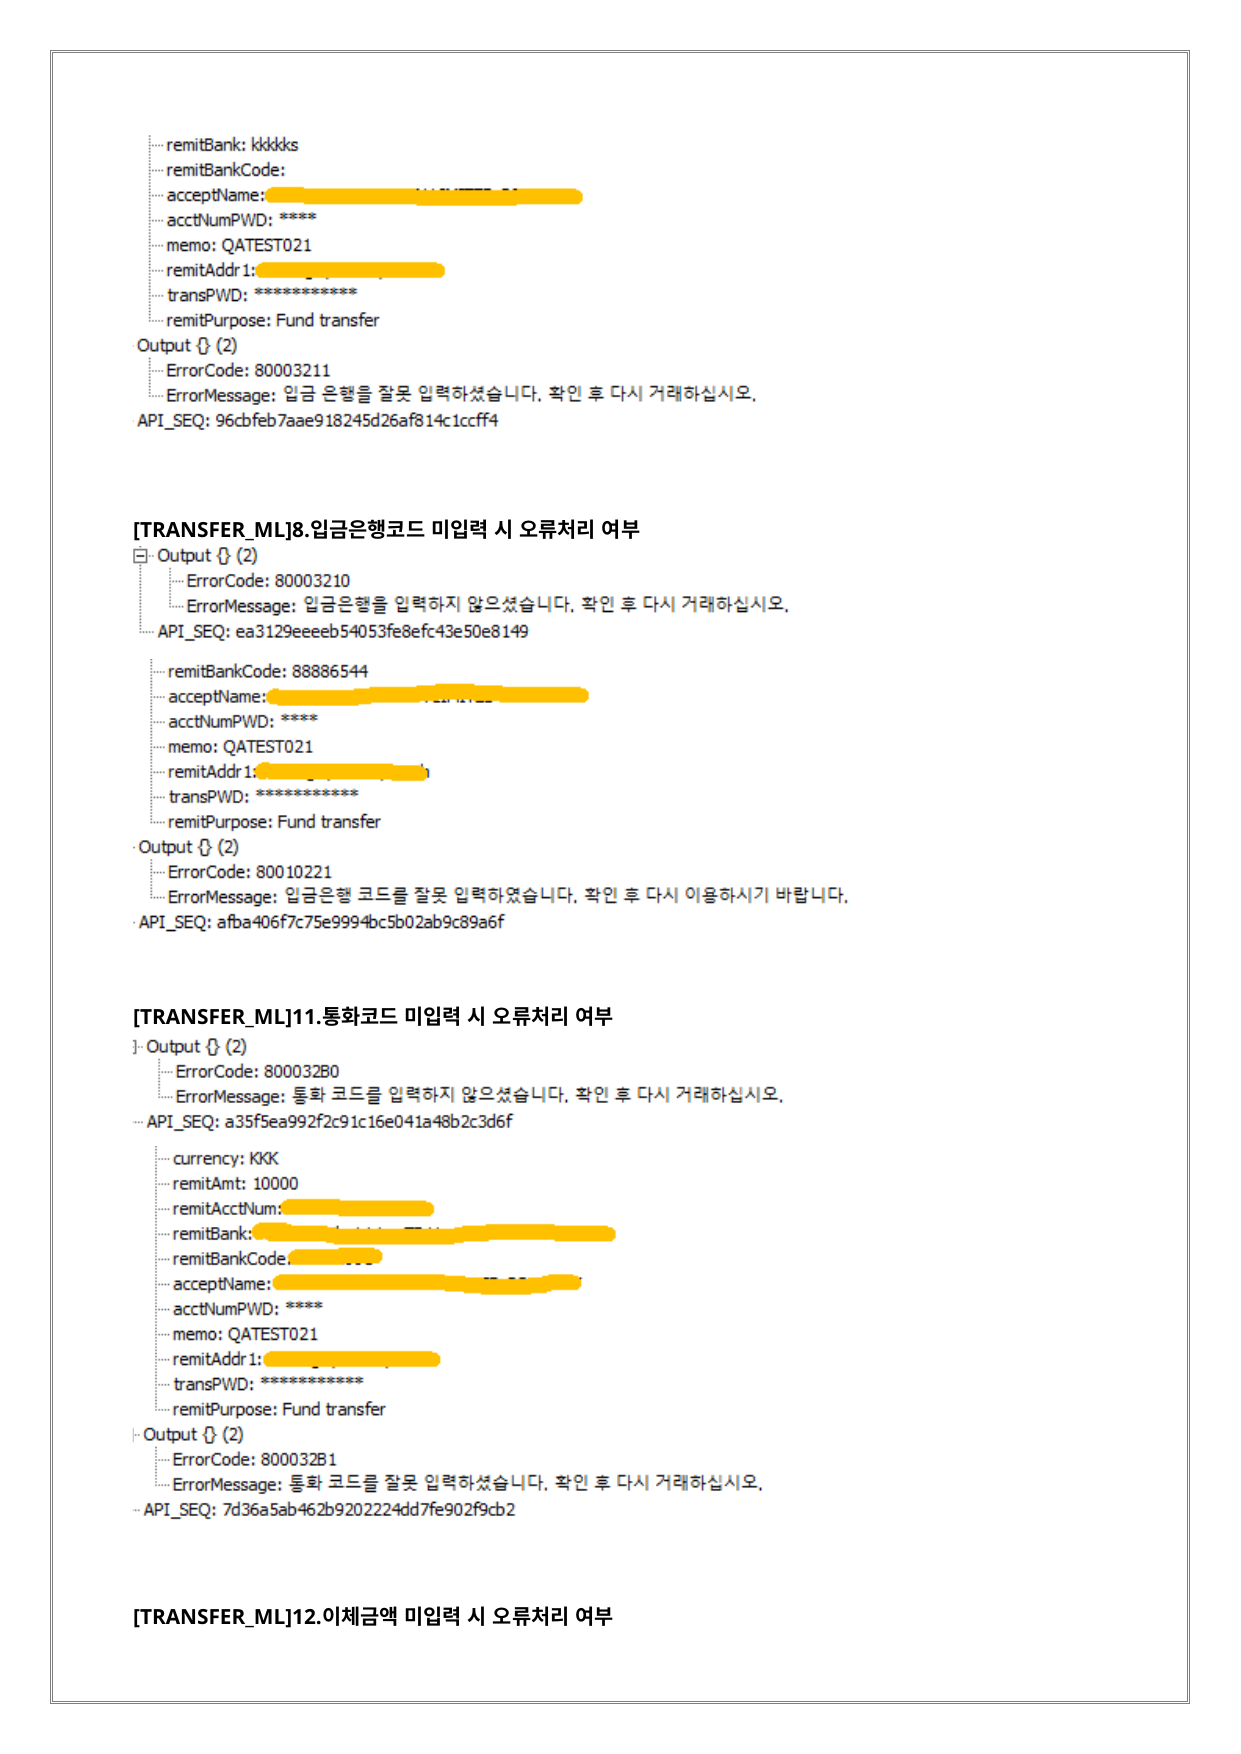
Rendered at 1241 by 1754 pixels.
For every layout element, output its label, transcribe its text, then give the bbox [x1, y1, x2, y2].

picture [132, 1034, 790, 1139]
picture [132, 134, 763, 441]
picture [132, 659, 855, 941]
text [TRANSFER_ML]12.이체금액 미입력 시 오류처리 여부 [133, 1597, 1107, 1634]
picture [132, 546, 794, 649]
text [TRANSFER_ML]8.입금은행코드 미입력 시 오류처리 여부 [133, 509, 1107, 547]
picture [132, 1146, 771, 1527]
text [TRANSFER_ML]11.통화코드 미입력 시 오류처리 여부 [133, 997, 1107, 1034]
